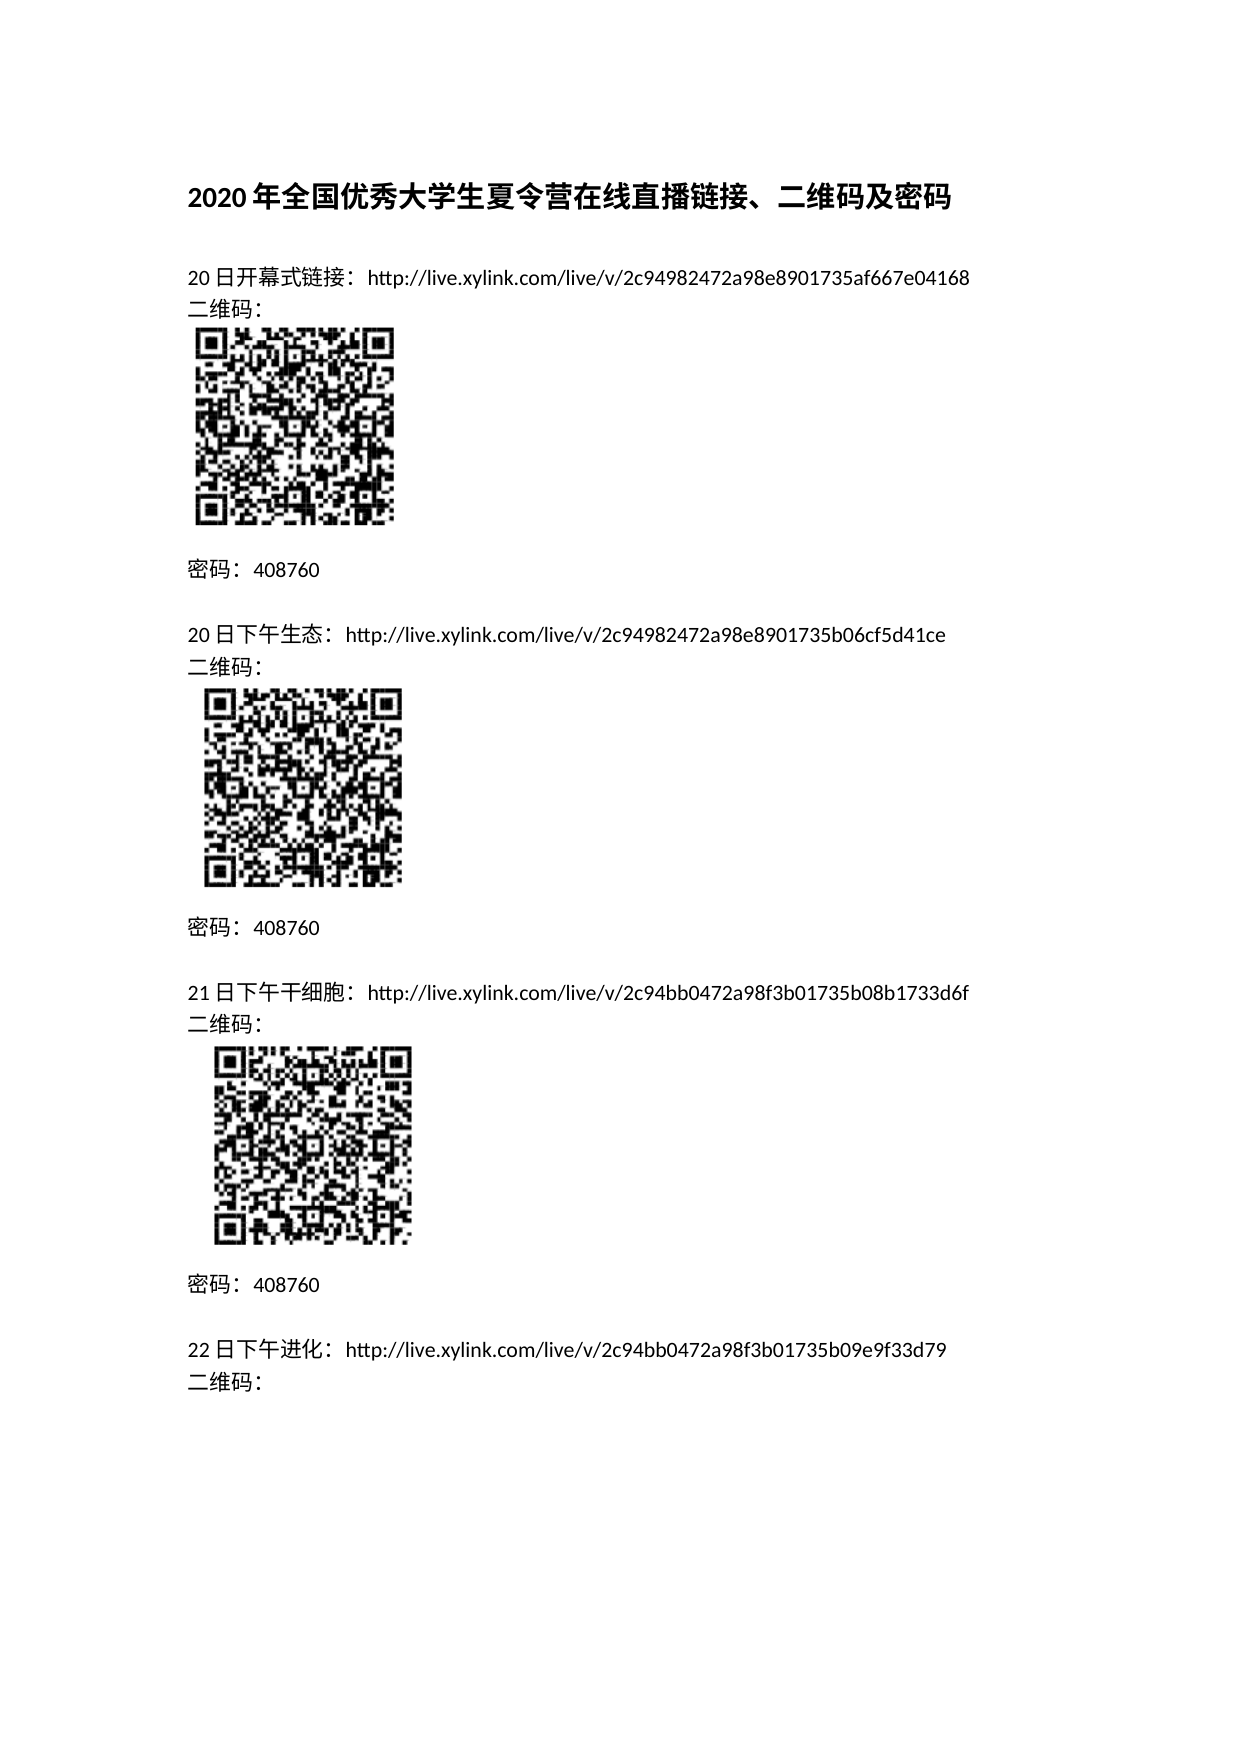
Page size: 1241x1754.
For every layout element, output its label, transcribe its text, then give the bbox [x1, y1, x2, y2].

text 密码：408760 [187, 552, 1053, 584]
picture [187, 682, 422, 906]
picture [187, 1039, 438, 1260]
text 21日下午干细胞：http://live.xylink.com/live/v/2c94bb0472a98f3b01735b08b1733d6f [187, 974, 1053, 1007]
text 二维码： [187, 1007, 1053, 1039]
text 20日下午生态：http://live.xylink.com/live/v/2c94982472a98e8901735b06cf5d41ce [187, 617, 1053, 649]
text 二维码： [187, 649, 1053, 682]
text 二维码： [187, 1364, 1053, 1397]
text 密码：408760 [187, 909, 1053, 942]
picture [187, 324, 404, 534]
text 20日开幕式链接：http://live.xylink.com/live/v/2c94982472a98e8901735af667e04168 [187, 259, 1053, 292]
text 二维码： [187, 292, 1053, 324]
text 2020年全国优秀大学生夏令营在线直播链接、二维码及密码 [187, 162, 1053, 227]
text 密码：408760 [187, 1267, 1053, 1299]
text 22日下午进化：http://live.xylink.com/live/v/2c94bb0472a98f3b01735b09e9f33d79 [187, 1332, 1053, 1364]
